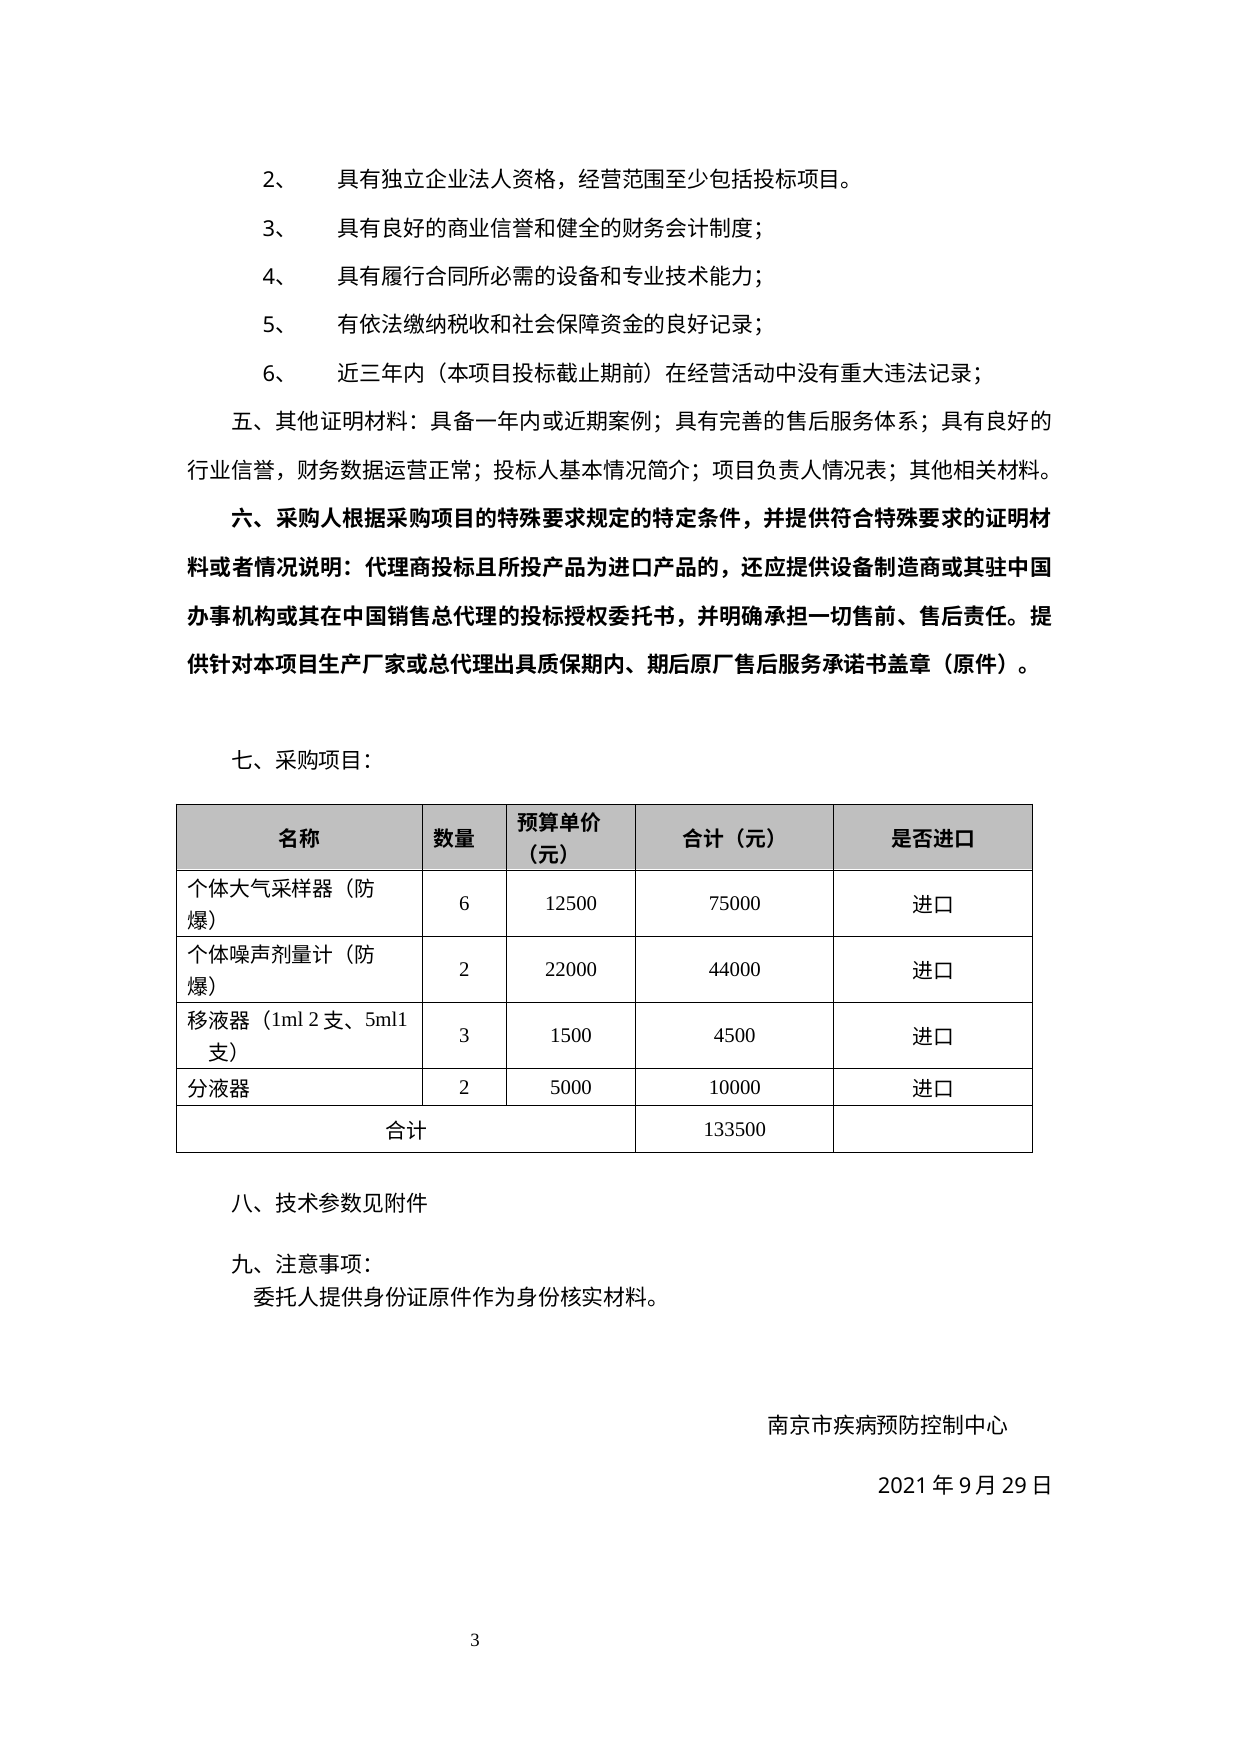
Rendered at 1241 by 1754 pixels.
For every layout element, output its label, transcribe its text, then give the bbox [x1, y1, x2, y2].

table_cell 移液器（1ml 2支、5ml1支） [177, 1003, 422, 1068]
table_header 名称 [177, 805, 422, 869]
list 具有独立企业法人资格，经营范围至少包括投标项目。 [262, 162, 1053, 194]
table_cell 44000 [636, 937, 833, 1002]
table_cell 5000 [507, 1069, 635, 1105]
table_cell 1500 [507, 1003, 635, 1068]
table_cell 12500 [507, 871, 635, 936]
table_cell 4500 [636, 1003, 833, 1068]
table_cell 2 [423, 1069, 506, 1105]
list 具有履行合同所必需的设备和专业技术能力； [262, 259, 1053, 291]
table_header 预算单价（元） [507, 805, 635, 869]
table_cell 进口 [834, 937, 1032, 1002]
table_cell 75000 [636, 871, 833, 936]
text 六、采购人根据采购项目的特殊要求规定的特定条件，并提供符合特殊要求的证明材料或者情况说明：代理商投标且所投产品为进口产品的，还应提供设备制造商或其驻中国办事机构或其在中国销售总代理的投标授权委托书，并明确承担一切售前、售后责任。提供针对本项目生产厂家或总代理出具质保期内、期后原厂售后服务承诺书盖章（原件）。 [187, 501, 1053, 679]
table_header 合计（元） [636, 805, 833, 869]
list 具有良好的商业信誉和健全的财务会计制度； [262, 210, 1053, 243]
table_cell 个体噪声剂量计（防爆） [177, 937, 422, 1002]
list 近三年内（本项目投标截止期前）在经营活动中没有重大违法记录； [262, 355, 1053, 388]
list 有依法缴纳税收和社会保障资金的良好记录； [262, 307, 1053, 339]
table_cell 个体大气采样器（防爆） [177, 871, 422, 936]
table_header 是否进口 [834, 805, 1032, 869]
table_cell 进口 [834, 871, 1032, 936]
table_cell 进口 [834, 1069, 1032, 1105]
table_header 数量 [423, 805, 506, 869]
text 委托人提供身份证原件作为身份核实材料。 [242, 1279, 1053, 1312]
table_cell 分液器 [177, 1069, 422, 1105]
text 五、其他证明材料：具备一年内或近期案例；具有完善的售后服务体系；具有良好的行业信誉，财务数据运营正常；投标人基本情况简介；项目负责人情况表；其他相关材料。 [187, 404, 1053, 485]
table_cell 3 [423, 1003, 506, 1068]
text 九、注意事项： [231, 1247, 1053, 1279]
text 2021年9月29日 [187, 1468, 1053, 1501]
table_cell 22000 [507, 937, 635, 1002]
text 南京市疾病预防控制中心 [187, 1407, 1053, 1440]
text 八、技术参数见附件 [231, 1186, 1053, 1218]
table_cell [834, 1106, 1032, 1152]
table_cell 10000 [636, 1069, 833, 1105]
table_cell 2 [423, 937, 506, 1002]
table_cell 133500 [636, 1106, 833, 1152]
table_cell 进口 [834, 1003, 1032, 1068]
text 七、采购项目： [231, 743, 1053, 775]
table_cell 6 [423, 871, 506, 936]
table_cell 合计 [177, 1106, 635, 1152]
